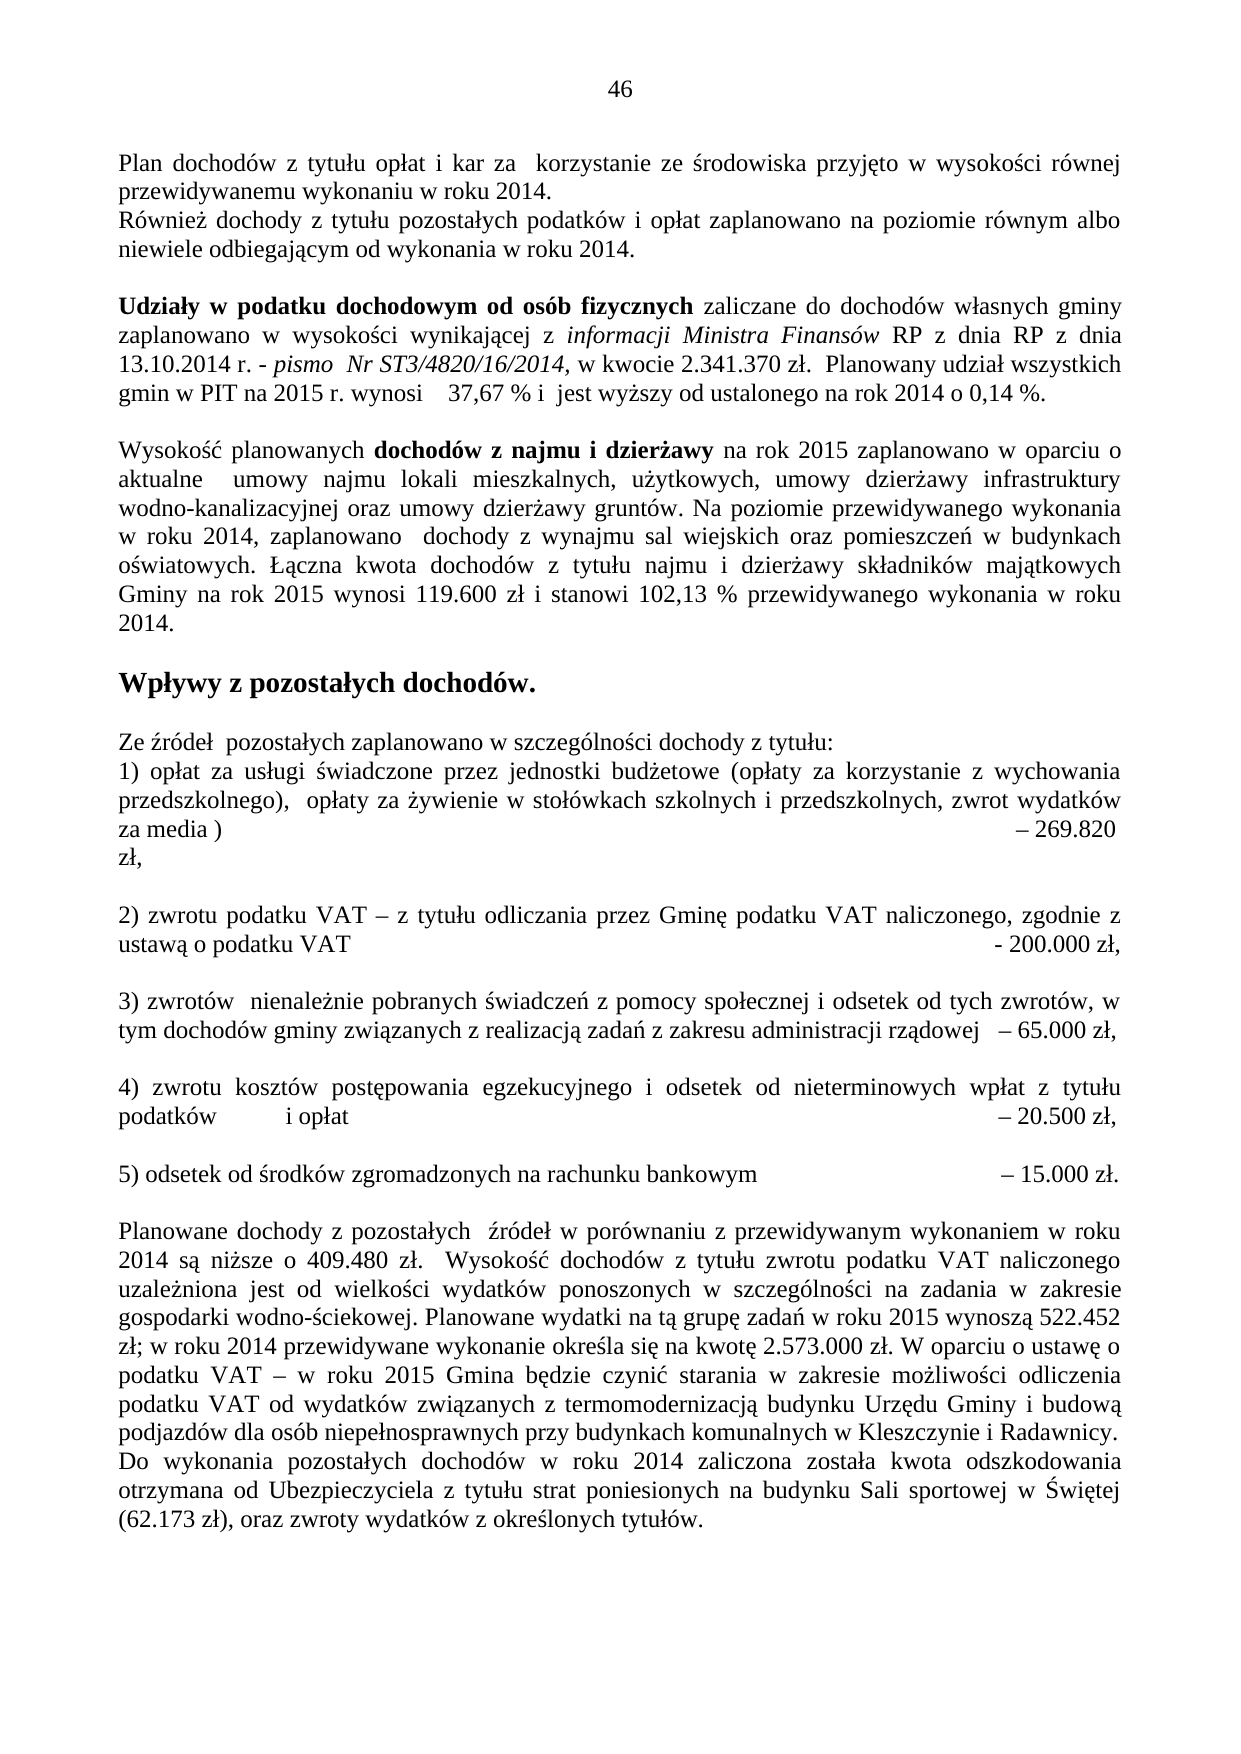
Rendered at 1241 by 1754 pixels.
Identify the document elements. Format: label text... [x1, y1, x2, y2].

text Plan dochodów z tytułu opłat i kar za korzystanie ze środowiska przyjęto w wysokości równej przewidywanemu wykonaniu w roku 2014. [118, 148, 1122, 205]
text 4) zwrotu kosztów postępowania egzekucyjnego i odsetek od nieterminowych wpłat z tytułu podatków i opłat – 20.500 zł, [118, 1072, 1122, 1130]
text Również dochody z tytułu pozostałych podatków i opłat zaplanowano na poziomie równym albo niewiele odbiegającym od wykonania w roku 2014. [118, 205, 1122, 263]
text Do wykonania pozostałych dochodów w roku 2014 zaliczona została kwota odszkodowania otrzymana od Ubezpieczyciela z tytułu strat poniesionych na budynku Sali sportowej w Świętej (62.173 zł), oraz zwroty wydatków z określonych tytułów. [118, 1446, 1122, 1532]
text 2) zwrotu podatku VAT – z tytułu odliczania przez Gminę podatku VAT naliczonego, zgodnie z ustawą o podatku VAT - 200.000 zł, [118, 900, 1122, 957]
text Wpływy z pozostałych dochodów. [118, 665, 1122, 699]
text Udziały w podatku dochodowym od osób fizycznych zaliczane do dochodów własnych gminy zaplanowano w wysokości wynikającej z informacji Ministra Finansów RP z dnia RP z dnia 13.10.2014 r. - pismo Nr ST3/4820/16/2014, w kwocie 2.341.370 zł. Planowany udział wszystkich gmin w PIT na 2015 r. wynosi 37,67 % i jest wyższy od ustalonego na rok 2014 o 0,14 %. [118, 291, 1122, 406]
text 1) opłat za usługi świadczone przez jednostki budżetowe (opłaty za korzystanie z wychowania przedszkolnego), opłaty za żywienie w stołówkach szkolnych i przedszkolnych, zwrot wydatków za media ) – 269.820 zł, [118, 756, 1122, 871]
text 3) zwrotów nienależnie pobranych świadczeń z pomocy społecznej i odsetek od tych zwrotów, w tym dochodów gminy związanych z realizacją zadań z zakresu administracji rządowej – 65.000 zł, [118, 986, 1122, 1044]
text Ze źródeł pozostałych zaplanowano w szczególności dochody z tytułu: [118, 727, 1122, 756]
text Wysokość planowanych dochodów z najmu i dzierżawy na rok 2015 zaplanowano w oparciu o aktualne umowy najmu lokali mieszkalnych, użytkowych, umowy dzierżawy infrastruktury wodno-kanalizacyjnej oraz umowy dzierżawy gruntów. Na poziomie przewidywanego wykonania w roku 2014, zaplanowano dochody z wynajmu sal wiejskich oraz pomieszczeń w budynkach oświatowych. Łączna kwota dochodów z tytułu najmu i dzierżawy składników majątkowych Gminy na rok 2015 wynosi 119.600 zł i stanowi 102,13 % przewidywanego wykonania w roku 2014. [118, 435, 1122, 636]
text Planowane dochody z pozostałych źródeł w porównaniu z przewidywanym wykonaniem w roku 2014 są niższe o 409.480 zł. Wysokość dochodów z tytułu zwrotu podatku VAT naliczonego uzależniona jest od wielkości wydatków ponoszonych w szczególności na zadania w zakresie gospodarki wodno-ściekowej. Planowane wydatki na tą grupę zadań w roku 2015 wynoszą 522.452 zł; w roku 2014 przewidywane wykonanie określa się na kwotę 2.573.000 zł. W oparciu o ustawę o podatku VAT – w roku 2015 Gmina będzie czynić starania w zakresie możliwości odliczenia podatku VAT od wydatków związanych z termomodernizacją budynku Urzędu Gminy i budową podjazdów dla osób niepełnosprawnych przy budynkach komunalnych w Kleszczynie i Radawnicy. [118, 1216, 1122, 1446]
text 5) odsetek od środków zgromadzonych na rachunku bankowym – 15.000 zł. [118, 1159, 1122, 1187]
